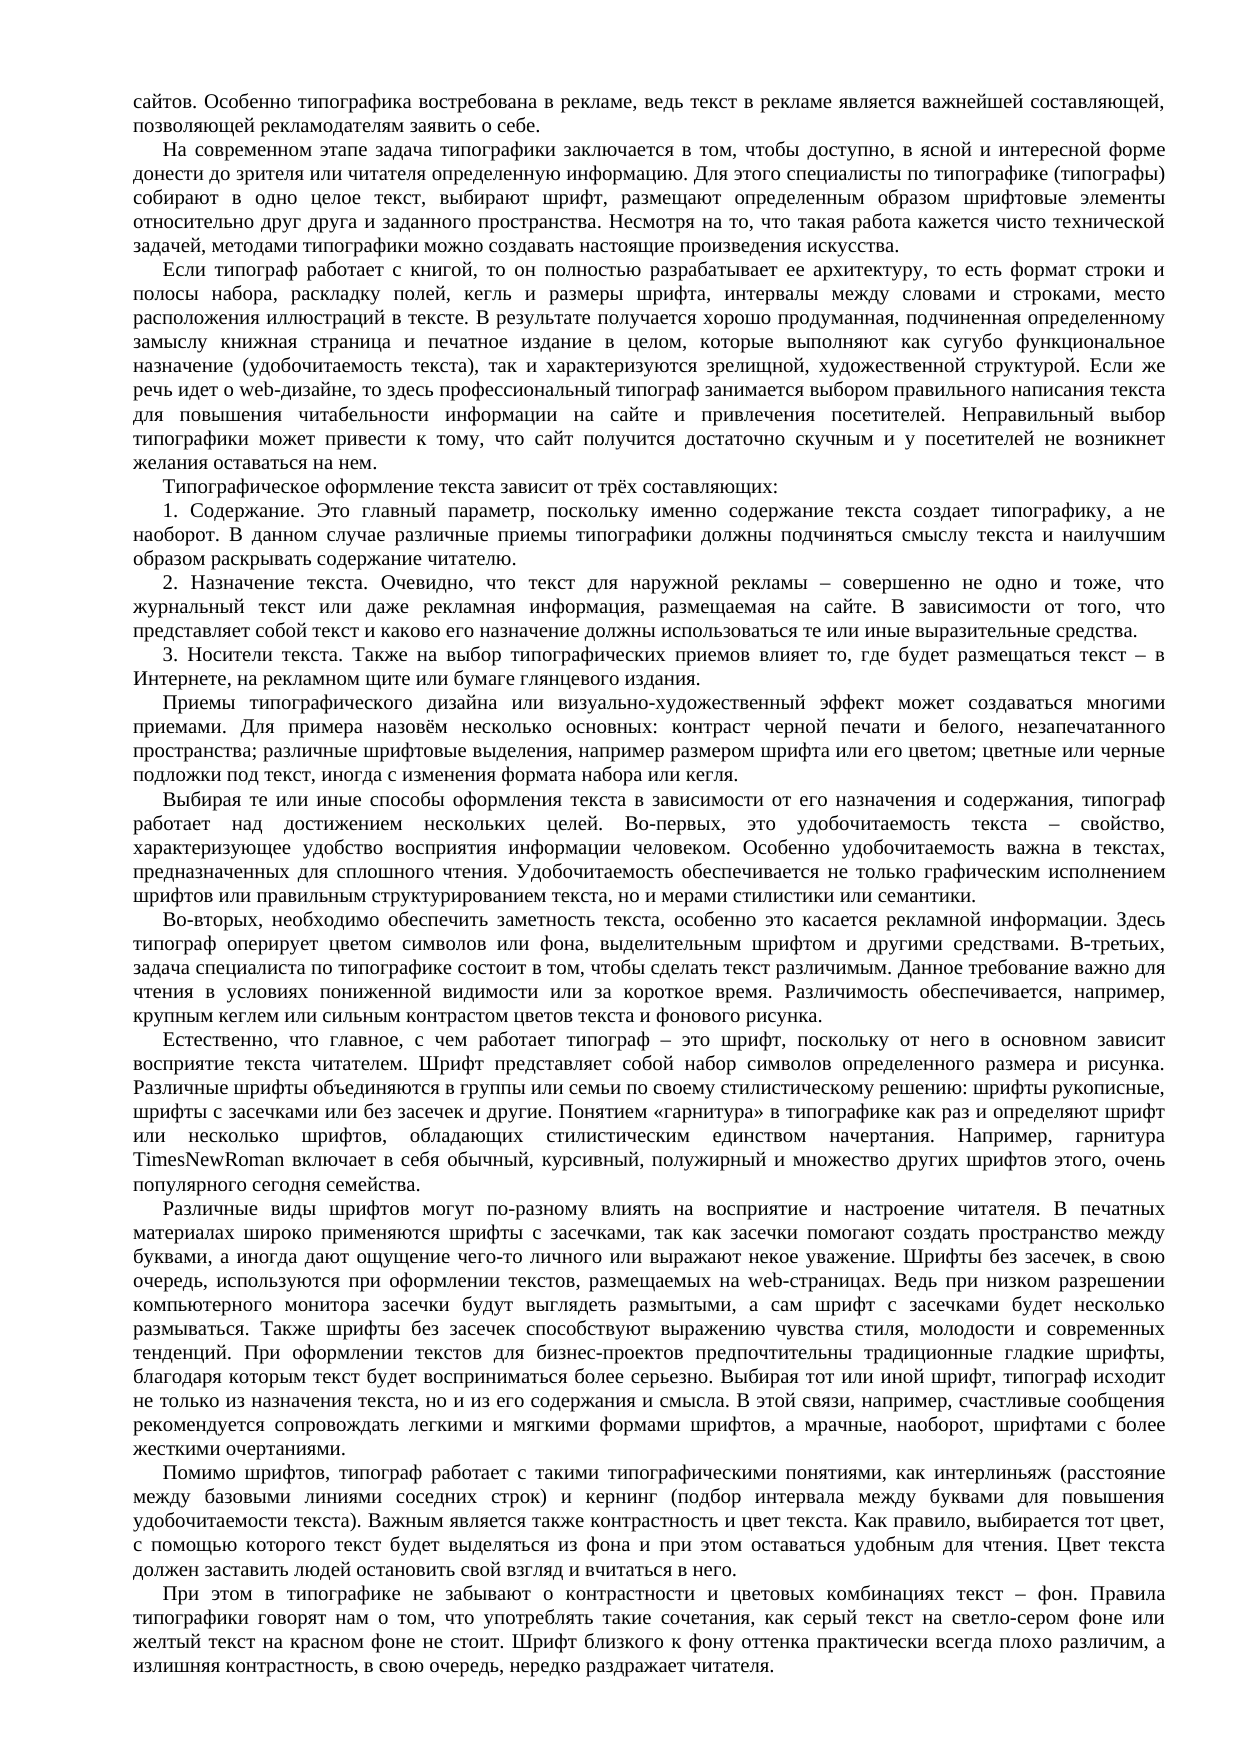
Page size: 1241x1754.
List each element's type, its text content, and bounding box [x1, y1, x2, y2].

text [133, 89, 1167, 137]
text 3. Носители текста. Также на выбор типографических приемов влияет то, где будет размещаться текст – в Интернете, на рекламном щите или бумаге глянцевого издания. [133, 642, 1167, 690]
text Типографическое оформление текста зависит от трёх составляющих: [133, 474, 1167, 498]
text Помимо шрифтов, типограф работает с такими типографическими понятиями, как интерлиньяж (расстояние между базовыми линиями соседних строк) и кернинг (подбор интервала между буквами для повышения удобочитаемости текста). Важным является также контрастность и цвет текста. Как правило, выбирается тот цвет, с помощью которого текст будет выделяться из фона и при этом оставаться удобным для чтения. Цвет текста должен заставить людей остановить свой взгляд и вчитаться в него. [133, 1460, 1167, 1581]
text Если типограф работает с книгой, то он полностью разрабатывает ее архитектуру, то есть формат строки и полосы набора, раскладку полей, кегль и размеры шрифта, интервалы между словами и строками, место расположения иллюстраций в тексте. В результате получается хорошо продуманная, подчиненная определенному замыслу книжная страница и печатное издание в целом, которые выполняют как сугубо функциональное назначение (удобочитаемость текста), так и характеризуются зрелищной, художественной структурой. Если же речь идет о web-дизайне, то здесь профессиональный типограф занимается выбором правильного написания текста для повышения читабельности информации на сайте и привлечения посетителей. Неправильный выбор типографики может привести к тому, что сайт получится достаточно скучным и у посетителей не возникнет желания оставаться на нем. [133, 257, 1167, 474]
text Во-вторых, необходимо обеспечить заметность текста, особенно это касается рекламной информации. Здесь типограф оперирует цветом символов или фона, выделительным шрифтом и другими средствами. В-третьих, задача специалиста по типографике состоит в том, чтобы сделать текст различимым. Данное требование важно для чтения в условиях пониженной видимости или за короткое время. Различимость обеспечивается, например, крупным кеглем или сильным контрастом цветов текста и фонового рисунка. [133, 907, 1167, 1027]
text 2. Назначение текста. Очевидно, что текст для наружной рекламы – совершенно не одно и тоже, что журнальный текст или даже рекламная информация, размещаемая на сайте. В зависимости от того, что представляет собой текст и каково его назначение должны использоваться те или иные выразительные средства. [133, 570, 1167, 642]
text 1. Содержание. Это главный параметр, поскольку именно содержание текста создает типографику, а не наоборот. В данном случае различные приемы типографики должны подчиняться смыслу текста и наилучшим образом раскрывать содержание читателю. [133, 498, 1167, 570]
text Естественно, что главное, с чем работает типограф – это шрифт, поскольку от него в основном зависит восприятие текста читателем. Шрифт представляет собой набор символов определенного размера и рисунка. Различные шрифты объединяются в группы или семьи по своему стилистическому решению: шрифты рукописные, шрифты с засечками или без засечек и другие. Понятием «гарнитура» в типографике как раз и определяют шрифт или несколько шрифтов, обладающих стилистическим единством начертания. Например, гарнитура TimesNewRoman включает в себя обычный, курсивный, полужирный и множество других шрифтов этого, очень популярного сегодня семейства. [133, 1027, 1167, 1196]
text Различные виды шрифтов могут по-разному влиять на восприятие и настроение читателя. В печатных материалах широко применяются шрифты с засечками, так как засечки помогают создать пространство между буквами, а иногда дают ощущение чего-то личного или выражают некое уважение. Шрифты без засечек, в свою очередь, используются при оформлении текстов, размещаемых на web-страницах. Ведь при низком разрешении компьютерного монитора засечки будут выглядеть размытыми, а сам шрифт с засечками будет несколько размываться. Также шрифты без засечек способствуют выражению чувства стиля, молодости и современных тенденций. При оформлении текстов для бизнес-проектов предпочтительны традиционные гладкие шрифты, благодаря которым текст будет восприниматься более серьезно. Выбирая тот или иной шрифт, типограф исходит не только из назначения текста, но и из его содержания и смысла. В этой связи, например, счастливые сообщения рекомендуется сопровождать легкими и мягкими формами шрифтов, а мрачные, наоборот, шрифтами с более жесткими очертаниями. [133, 1196, 1167, 1460]
text Приемы типографического дизайна или визуально-художественный эффект может создаваться многими приемами. Для примера назовём несколько основных: контраст черной печати и белого, незапечатанного пространства; различные шрифтовые выделения, например размером шрифта или его цветом; цветные или черные подложки под текст, иногда с изменения формата набора или кегля. [133, 690, 1167, 786]
text При этом в типографике не забывают о контрастности и цветовых комбинациях текст – фон. Правила типографики говорят нам о том, что употреблять такие сочетания, как серый текст на светло-сером фоне или желтый текст на красном фоне не стоит. Шрифт близкого к фону оттенка практически всегда плохо различим, а излишняя контрастность, в свою очередь, нередко раздражает читателя. [133, 1581, 1167, 1677]
text На современном этапе задача типографики заключается в том, чтобы доступно, в ясной и интересной форме донести до зрителя или читателя определенную информацию. Для этого специалисты по типографике (типографы) собирают в одно целое текст, выбирают шрифт, размещают определенным образом шрифтовые элементы относительно друг друга и заданного пространства. Несмотря на то, что такая работа кажется чисто технической задачей, методами типографики можно создавать настоящие произведения искусства. [133, 137, 1167, 257]
text Выбирая те или иные способы оформления текста в зависимости от его назначения и содержания, типограф работает над достижением нескольких целей. Во-первых, это удобочитаемость текста – свойство, характеризующее удобство восприятия информации человеком. Особенно удобочитаемость важна в текстах, предназначенных для сплошного чтения. Удобочитаемость обеспечивается не только графическим исполнением шрифтов или правильным структурированием текста, но и мерами стилистики или семантики. [133, 786, 1167, 907]
